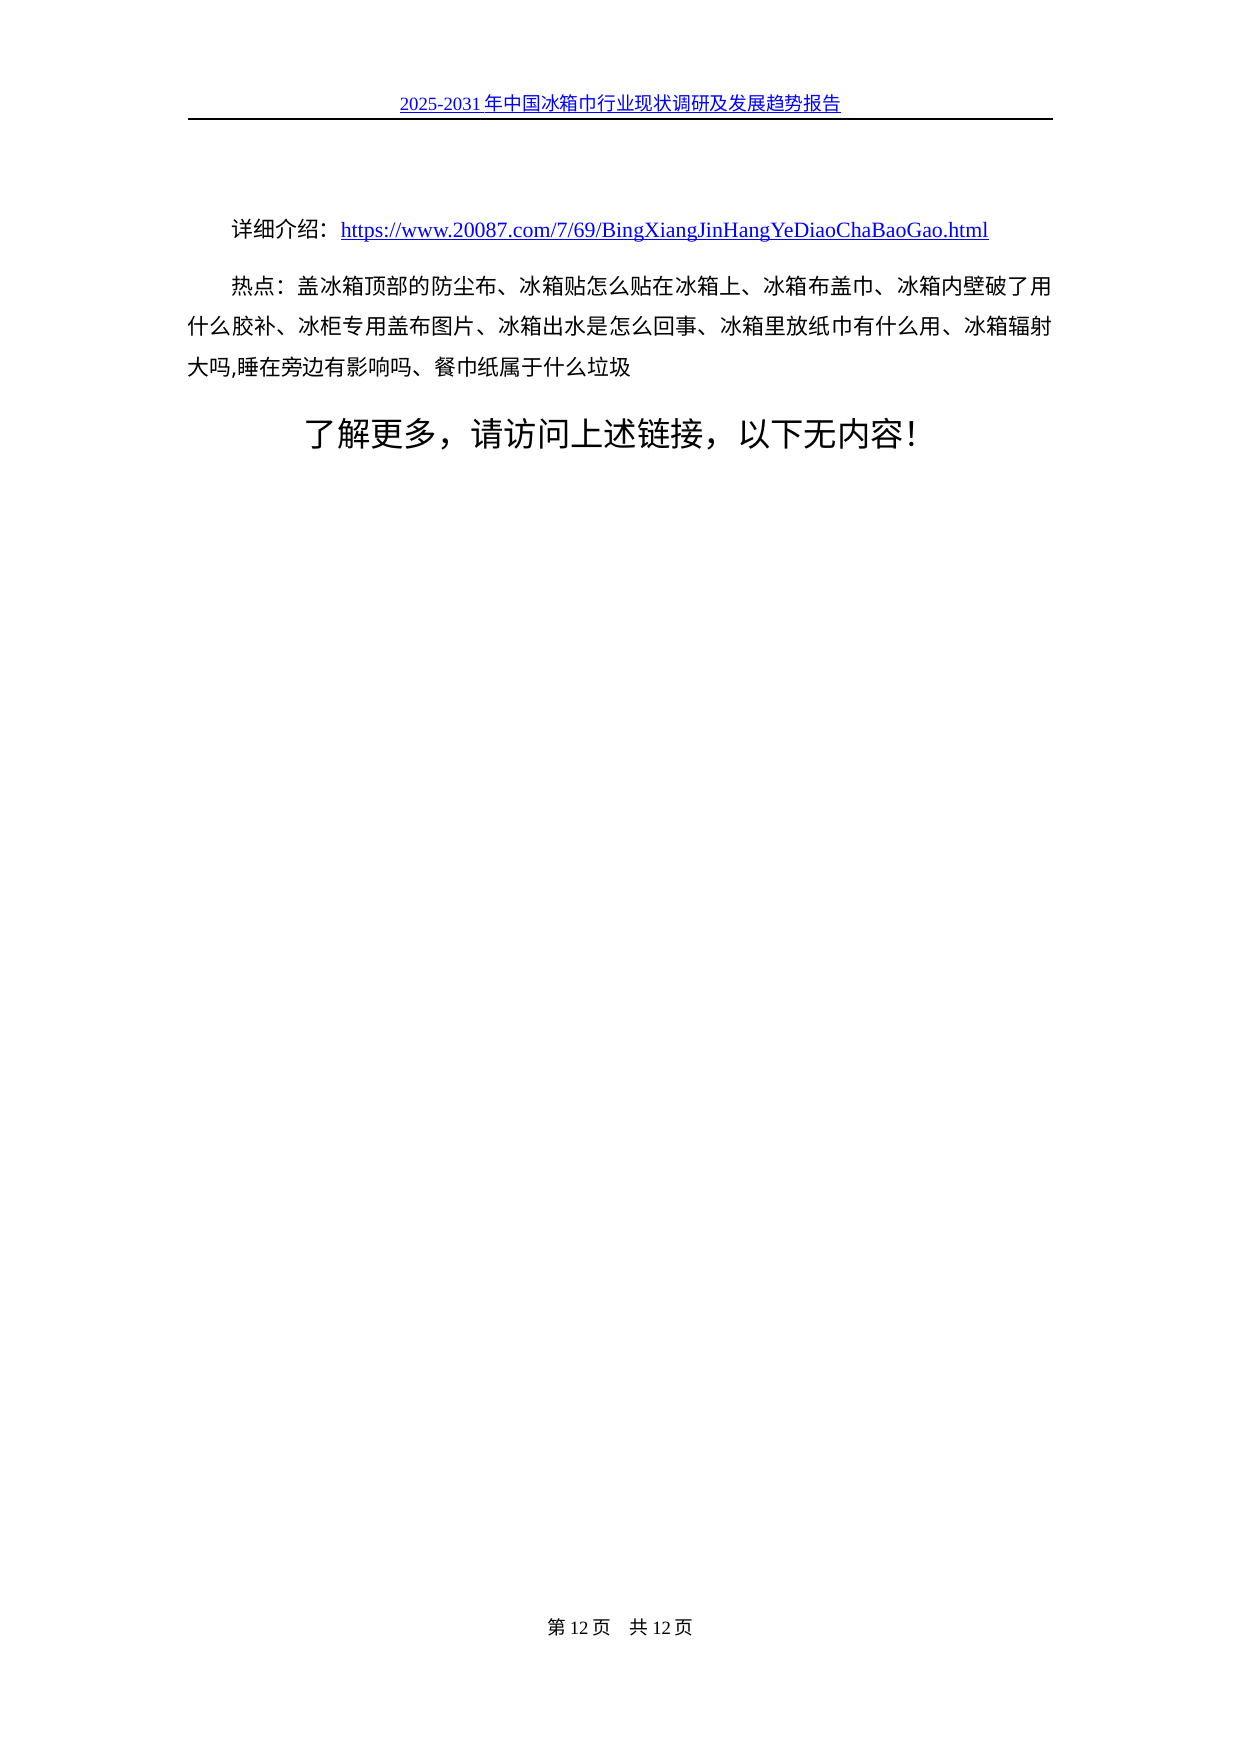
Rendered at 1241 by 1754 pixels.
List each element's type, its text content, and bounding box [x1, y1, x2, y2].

text 热点：盖冰箱顶部的防尘布、冰箱贴怎么贴在冰箱上、冰箱布盖巾、冰箱内壁破了用什么胶补、冰柜专用盖布图片、冰箱出水是怎么回事、冰箱里放纸巾有什么用、冰箱辐射大吗,睡在旁边有影响吗、餐巾纸属于什么垃圾 [187, 268, 1053, 382]
text 详细介绍：https://www.20087.com/7/69/BingXiangJinHangYeDiaoChaBaoGao.html [187, 212, 1053, 244]
title 了解更多，请访问上述链接，以下无内容！ [187, 399, 1053, 464]
